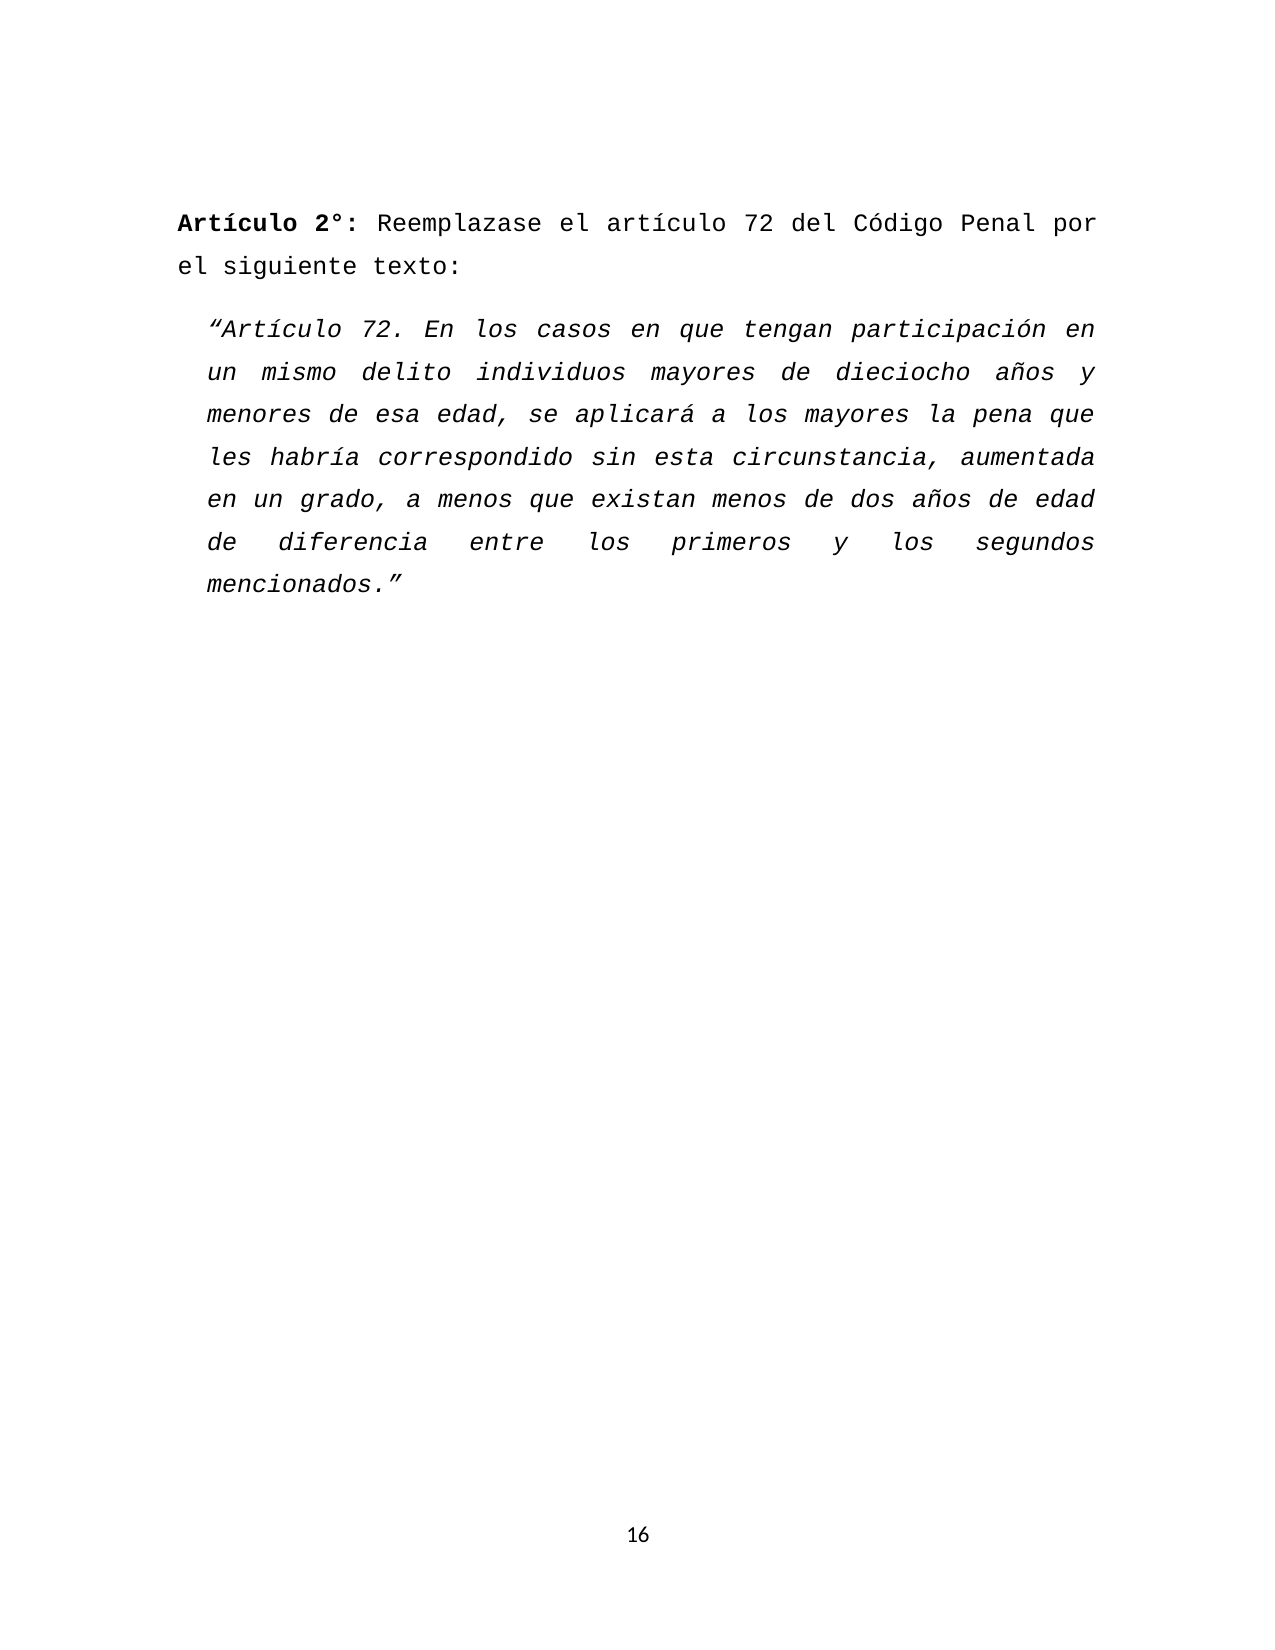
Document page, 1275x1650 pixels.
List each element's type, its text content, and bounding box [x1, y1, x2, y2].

text “Artículo 72. En los casos en que tengan participación en un mismo delito individuos mayores de dieciocho años y menores de esa edad, se aplicará a los mayores la pena que les habría correspondido sin esta circunstancia, aumentada en un grado, a menos que existan menos de dos años de edad de diferencia entre los primeros y los segundos mencionados.” [207, 317, 1098, 600]
list Artículo 2°: Reemplazase el artículo 72 del Código Penal por el siguiente texto: [177, 211, 1098, 282]
